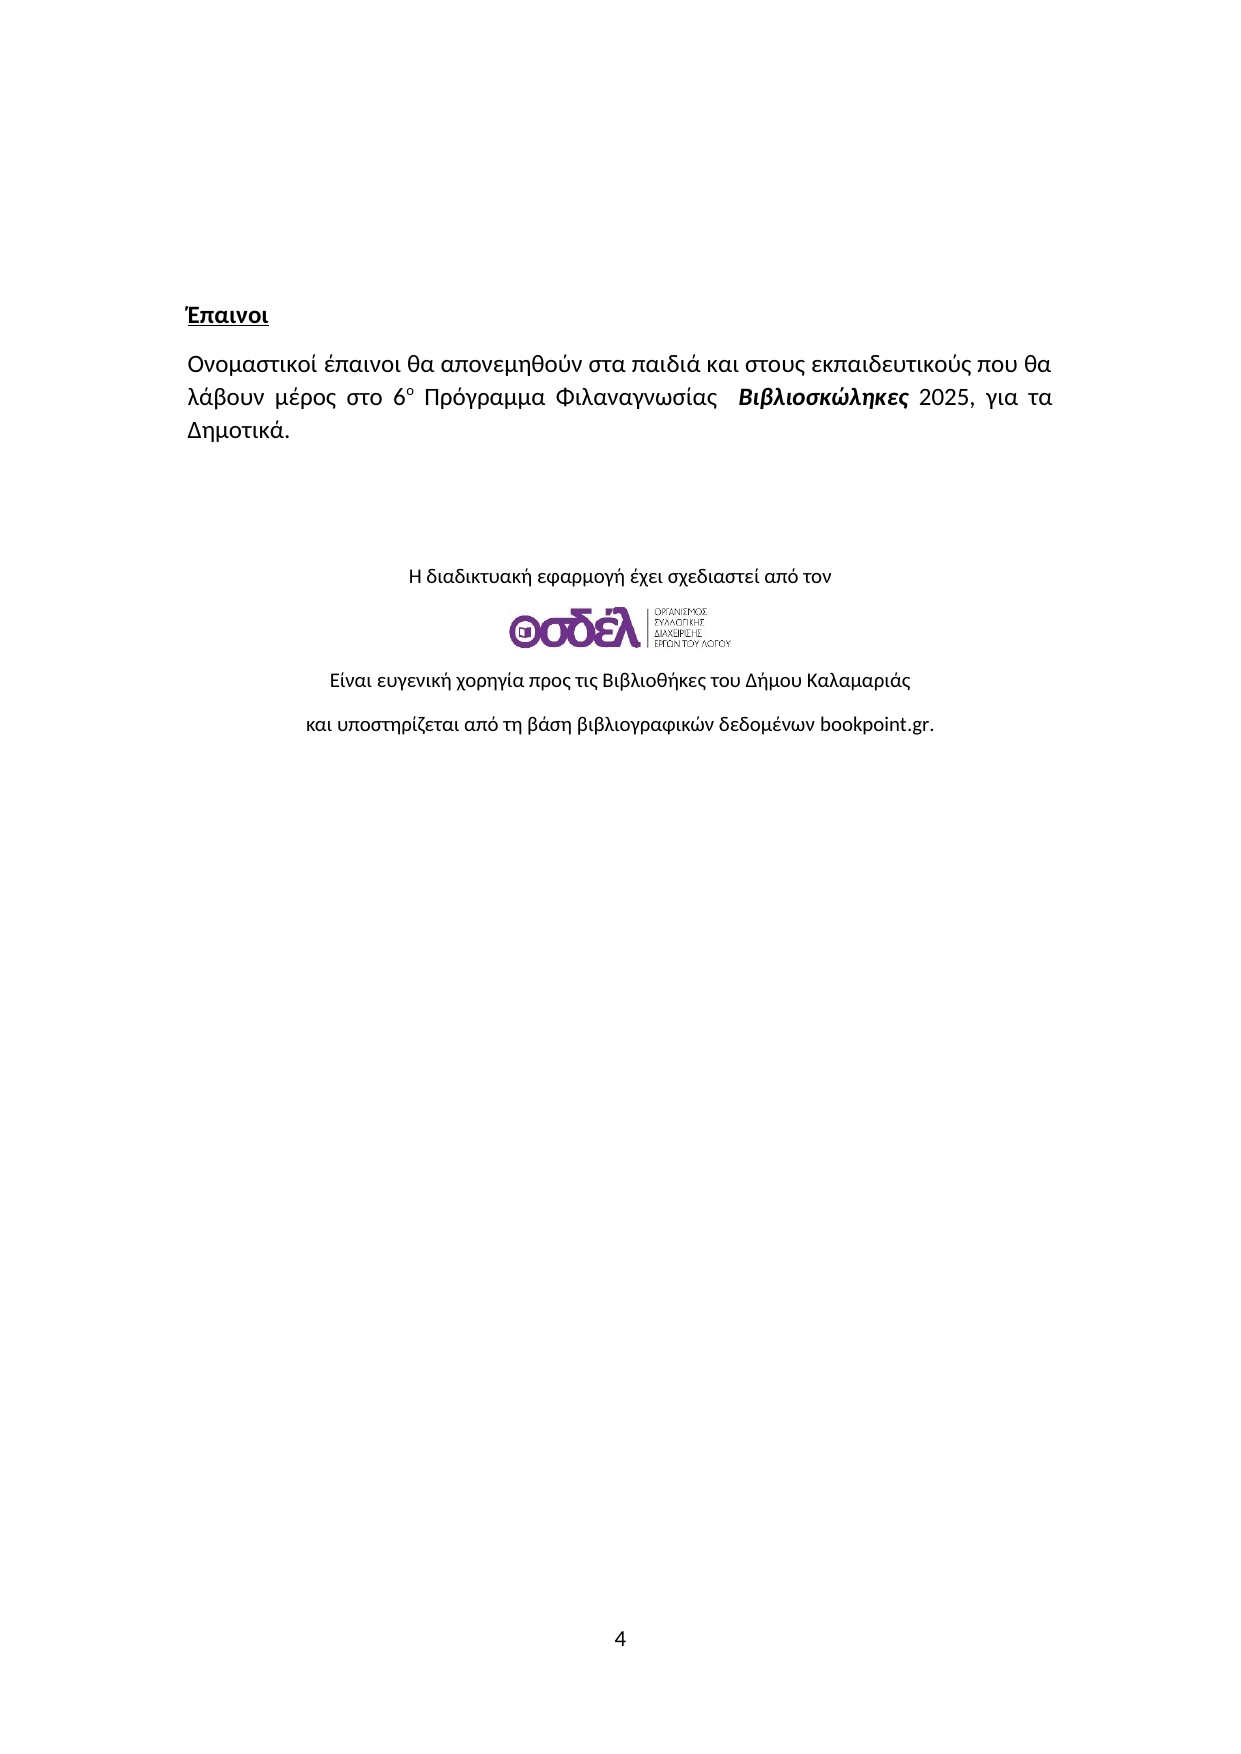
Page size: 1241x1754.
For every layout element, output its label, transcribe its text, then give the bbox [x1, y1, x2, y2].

text Είναι ευγενική χορηγία προς τις Βιβλιοθήκες του Δήμου Καλαμαριάς [187, 667, 1053, 693]
text και υποστηρίζεται από τη βάση βιβλιογραφικών δεδομένων bookpoint.gr. [187, 711, 1053, 737]
text Ονομαστικοί έπαινοι θα απονεμηθούν στα παιδιά και στους εκπαιδευτικούς που θα λάβουν μέρος στο 6ο Πρόγραμμα Φιλαναγνωσίας Βιβλιοσκώληκες 2025, για τα Δημοτικά. [187, 348, 1053, 445]
picture [509, 607, 731, 649]
text Έπαινοι [187, 299, 1053, 329]
text Η διαδικτυακή εφαρμογή έχει σχεδιαστεί από τον [187, 563, 1053, 588]
